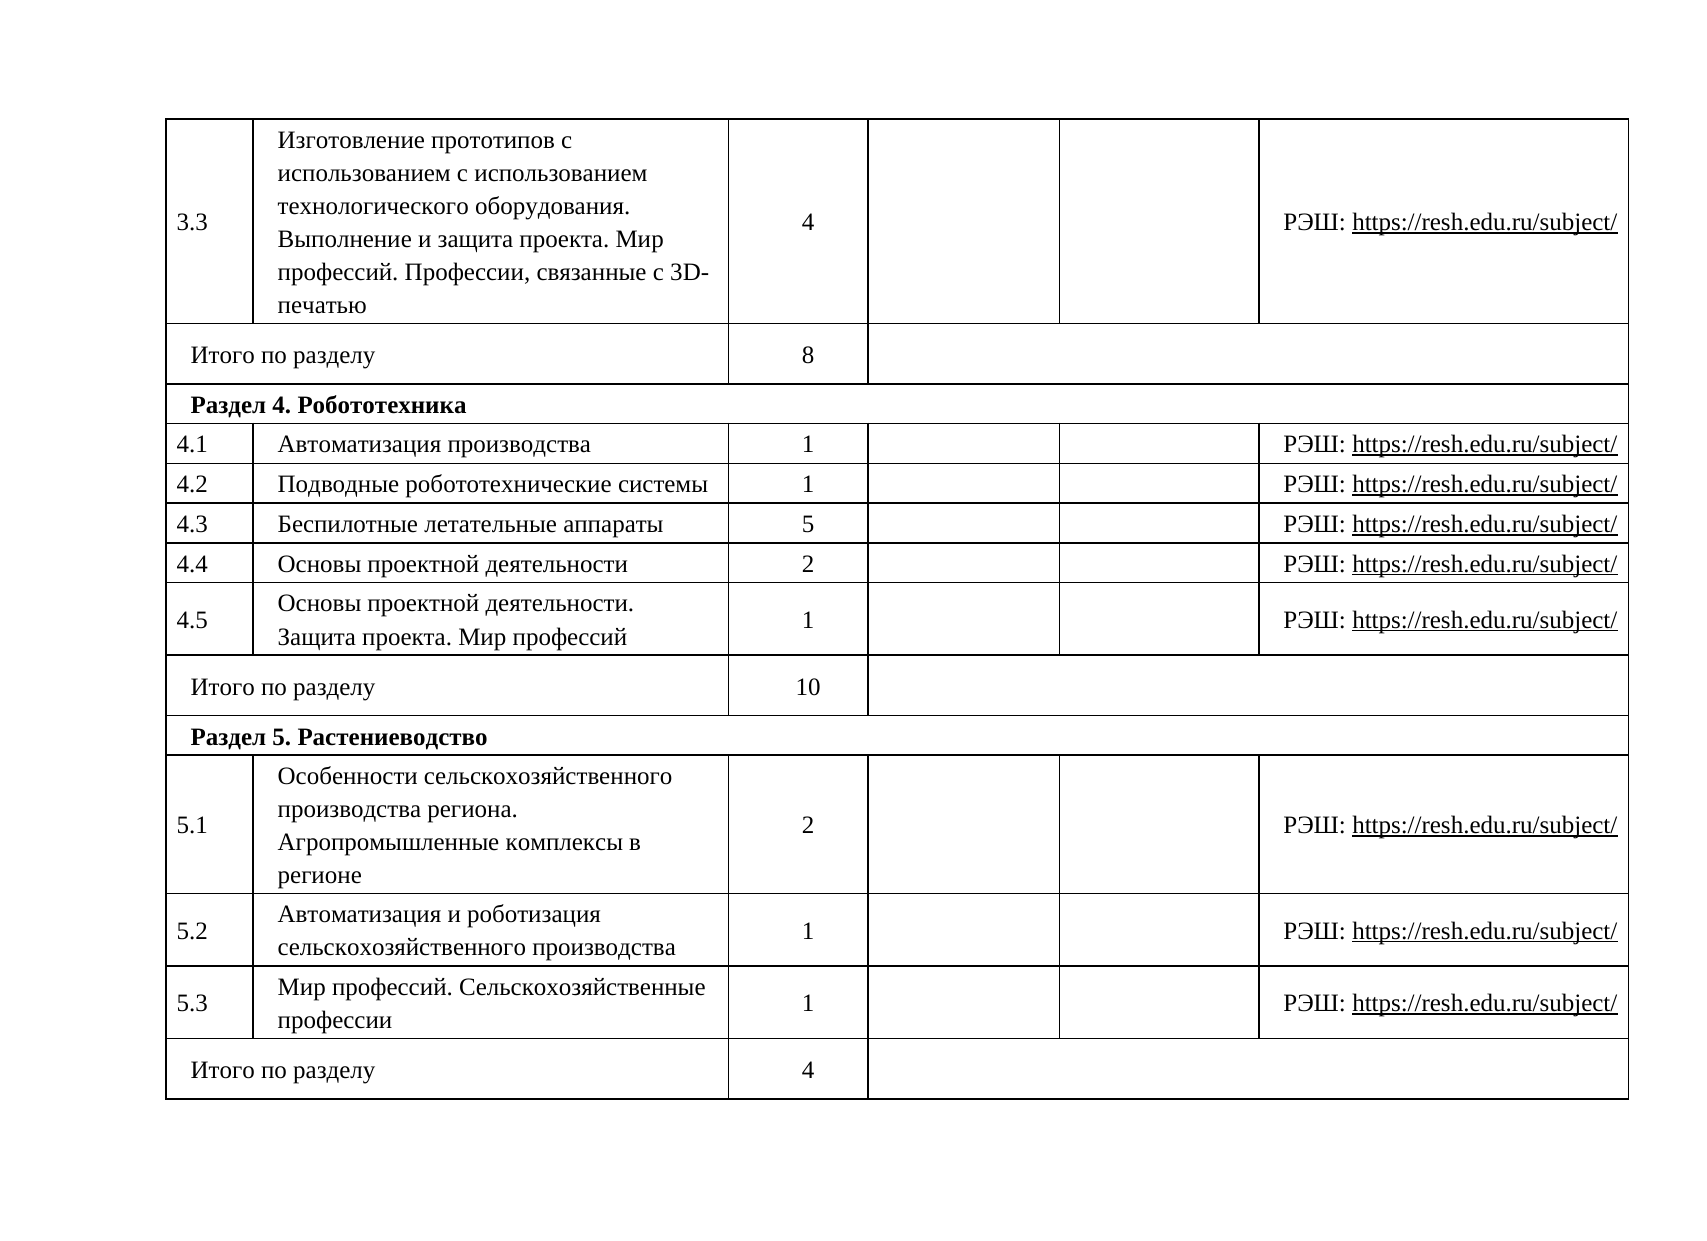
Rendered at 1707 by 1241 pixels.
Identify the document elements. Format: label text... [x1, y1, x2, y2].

table_cell 4.2 [167, 464, 252, 502]
table_cell РЭШ: https://resh.edu.ru/subject/ [1260, 464, 1628, 502]
table_cell [869, 544, 1059, 582]
table_cell [869, 1039, 1628, 1098]
table_cell РЭШ: https://resh.edu.ru/subject/ [1260, 504, 1628, 542]
table_cell 4.4 [167, 544, 252, 582]
table_cell 4.1 [167, 424, 252, 462]
table_cell [1060, 504, 1258, 542]
table_cell [1060, 894, 1258, 965]
table_cell Подводные робототехнические системы [254, 464, 728, 502]
table_cell [1060, 424, 1258, 462]
table_cell 1 [729, 583, 867, 654]
table_cell 5.2 [167, 894, 252, 965]
table_cell [869, 464, 1059, 502]
table_cell 10 [729, 656, 867, 715]
table_cell [1060, 120, 1258, 323]
table_cell 3.3 [167, 120, 252, 323]
table_cell Автоматизация производства [254, 424, 728, 462]
table_cell 2 [729, 544, 867, 582]
table_cell 4 [729, 120, 867, 323]
table_cell Раздел 5. Растениеводство [167, 716, 1628, 754]
table_cell 5.1 [167, 756, 252, 893]
table_cell 5 [729, 504, 867, 542]
table_cell РЭШ: https://resh.edu.ru/subject/ [1260, 894, 1628, 965]
table_cell Итого по разделу [167, 1039, 728, 1098]
table_cell [869, 424, 1059, 462]
table_cell 1 [729, 894, 867, 965]
table_cell [1060, 544, 1258, 582]
table_cell [869, 504, 1059, 542]
table_cell Основы проектной деятельности. Защита проекта. Мир профессий [254, 583, 728, 654]
table_cell 4.5 [167, 583, 252, 654]
table_cell [869, 894, 1059, 965]
table_cell 5.3 [167, 967, 252, 1037]
table_cell [869, 583, 1059, 654]
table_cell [1260, 120, 1628, 323]
table_cell Особенности сельскохозяйственного производства региона. Агропромышленные комплексы в регионе [254, 756, 728, 893]
table_cell [869, 656, 1628, 715]
table_cell РЭШ: https://resh.edu.ru/subject/ [1260, 583, 1628, 654]
table_cell [1060, 756, 1258, 893]
table_cell [1060, 967, 1258, 1037]
table_cell РЭШ: https://resh.edu.ru/subject/ [1260, 424, 1628, 462]
table_cell [869, 756, 1059, 893]
table_cell Изготовление прототипов с использованием с использованием технологического оборудования. Выполнение и защита проекта. Мир профессий. Профессии, связанные с 3D-печатью [254, 120, 728, 323]
table_cell [1060, 583, 1258, 654]
table_cell 2 [729, 756, 867, 893]
table_cell 1 [729, 967, 867, 1037]
table_cell Беспилотные летательные аппараты [254, 504, 728, 542]
table_cell Автоматизация и роботизация сельскохозяйственного производства [254, 894, 728, 965]
table_cell РЭШ: https://resh.edu.ru/subject/ [1260, 756, 1628, 893]
table_cell РЭШ: https://resh.edu.ru/subject/ [1260, 544, 1628, 582]
table_cell 1 [729, 424, 867, 462]
table_cell Итого по разделу [167, 324, 728, 383]
table_cell 8 [729, 324, 867, 383]
table_cell 4.3 [167, 504, 252, 542]
table_cell [869, 120, 1059, 323]
table_cell Раздел 4. Робототехника [167, 385, 1628, 423]
table_cell РЭШ: https://resh.edu.ru/subject/ [1260, 967, 1628, 1037]
table_cell Итого по разделу [167, 656, 728, 715]
table_cell 4 [729, 1039, 867, 1098]
table_cell [1060, 464, 1258, 502]
table_cell [869, 967, 1059, 1037]
table_cell [869, 324, 1628, 383]
table_cell 1 [729, 464, 867, 502]
table_cell Мир профессий. Сельскохозяйственные профессии [254, 967, 728, 1037]
table_cell Основы проектной деятельности [254, 544, 728, 582]
